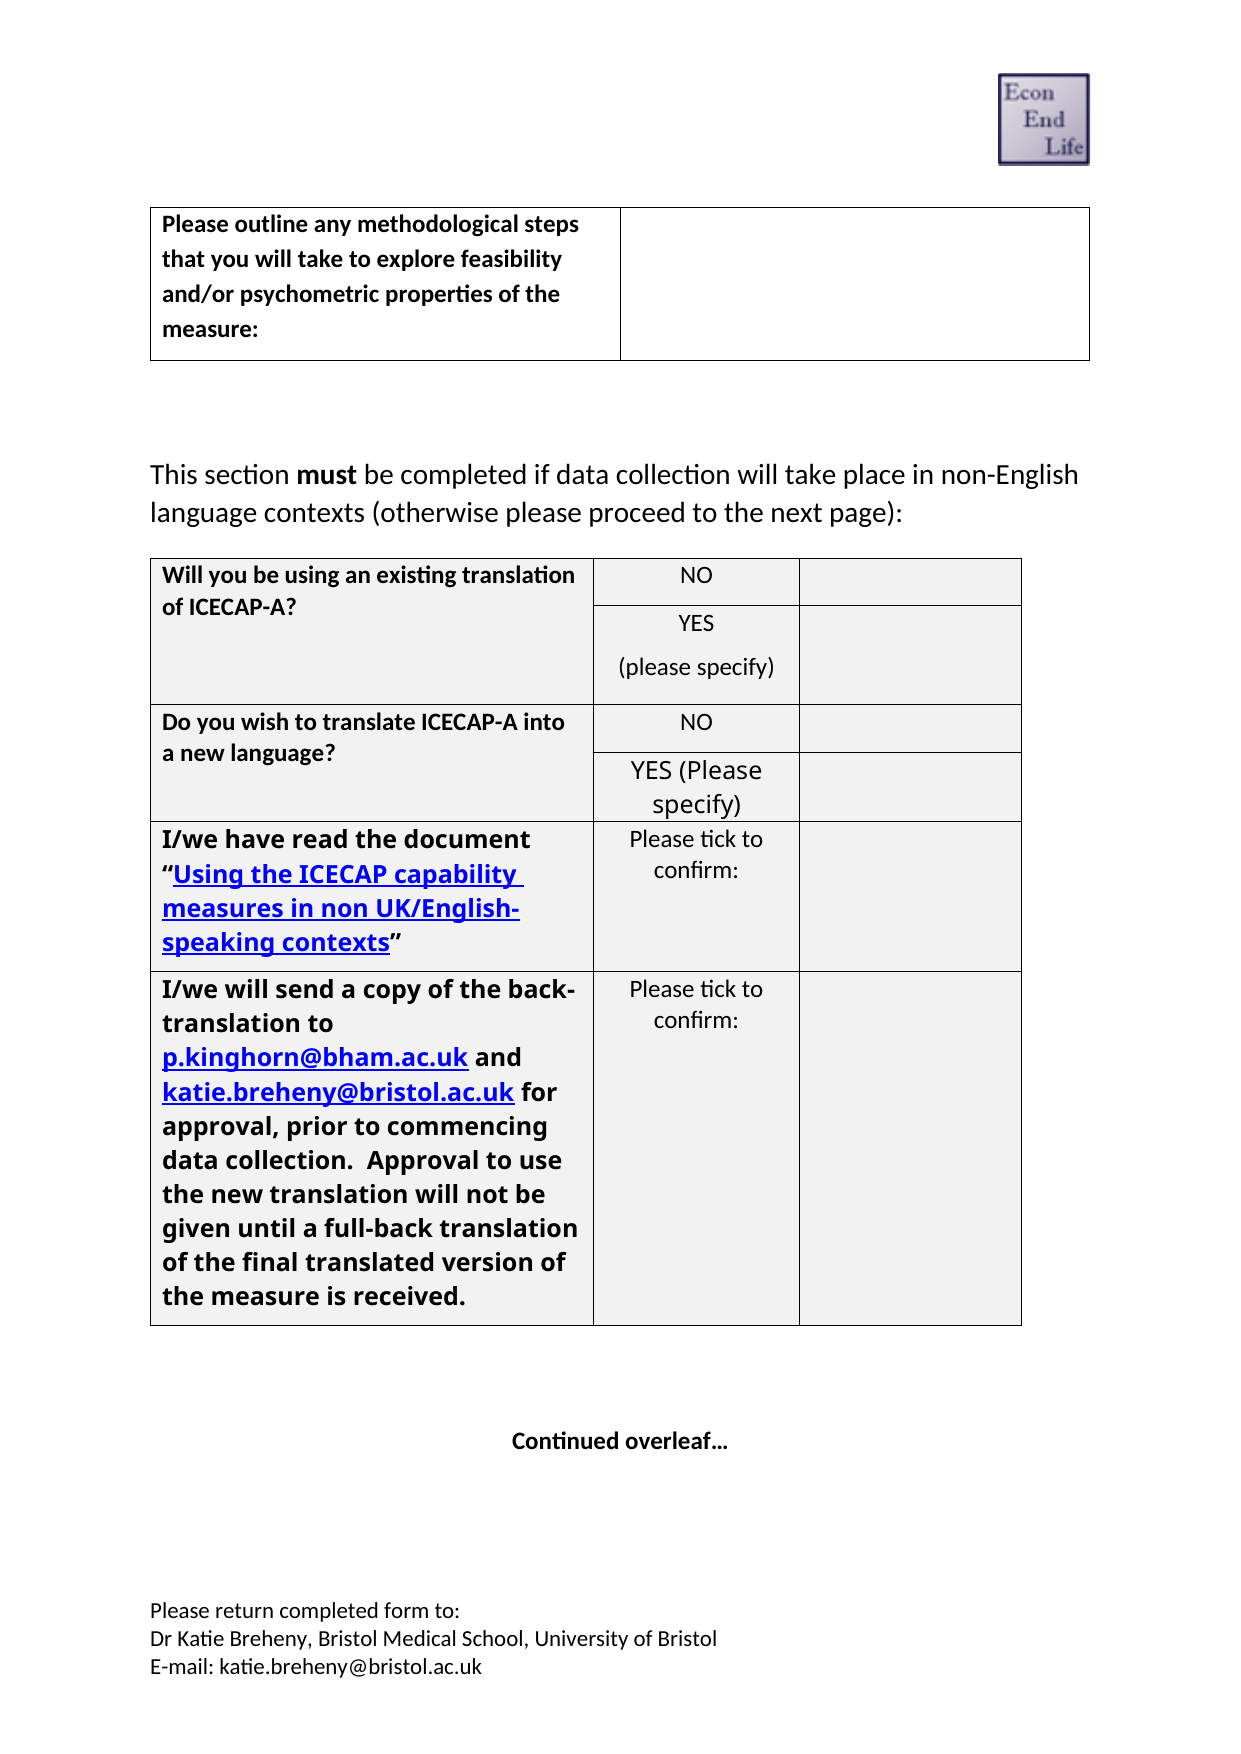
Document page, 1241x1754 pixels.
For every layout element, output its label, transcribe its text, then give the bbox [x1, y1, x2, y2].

table_header [621, 208, 1089, 360]
table_header NO [594, 559, 799, 605]
table_cell [800, 753, 1021, 821]
table_cell Please tick to confirm: [594, 972, 799, 1325]
table_cell I/we will send a copy of the back-translation to p.kinghorn@bham.ac.uk and katie.breheny@bristol.ac.uk for approval, prior to commencing data collection. Approval to use the new translation will not be given until a full-back translation of the final translated version of the measure is received. [151, 972, 593, 1325]
table_cell YES (Please specify) [594, 753, 799, 821]
table_cell [800, 606, 1021, 704]
text Continued overleaf… [150, 1425, 1090, 1456]
table_cell Please tick to confirm: [594, 822, 799, 971]
table_cell NO [594, 705, 799, 752]
table_header [800, 559, 1021, 605]
text This section must be completed if data collection will take place in non-English language contexts (otherwise please proceed to the next page): [150, 456, 1090, 530]
picture [998, 73, 1091, 166]
table_header Will you be using an existing translation of ICECAP-A? [151, 559, 593, 704]
table_cell [800, 972, 1021, 1325]
table_cell I/we have read the document “Using the ICECAP capability measures in non UK/English-speaking contexts” [151, 822, 593, 971]
table_cell [800, 822, 1021, 971]
table_cell [800, 705, 1021, 752]
table_cell Do you wish to translate ICECAP-A into a new language? [151, 705, 593, 821]
table_header Please outline any methodological steps that you will take to explore feasibility and/or psychometric properties of the measure: [151, 208, 620, 360]
table_cell YES (please specify) [594, 606, 799, 704]
